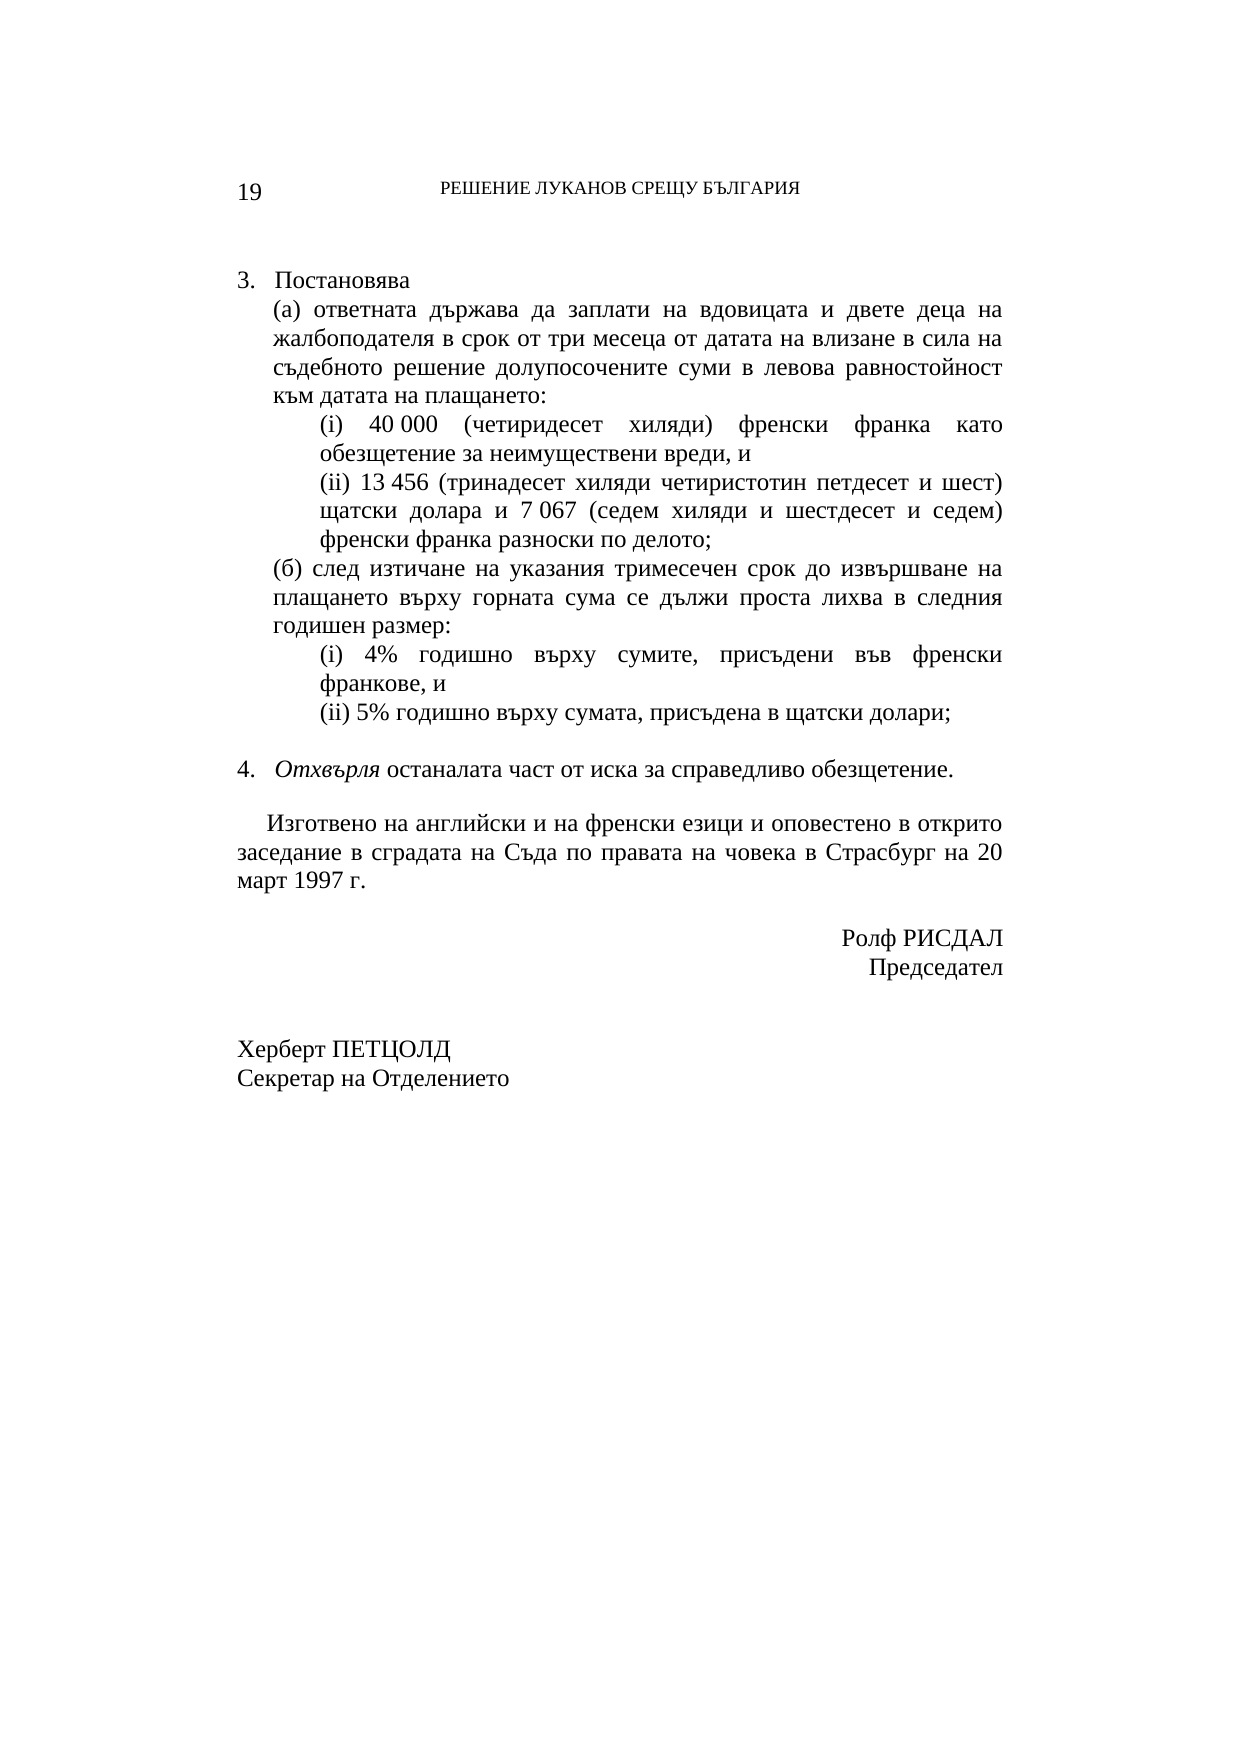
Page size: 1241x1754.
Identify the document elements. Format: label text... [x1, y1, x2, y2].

text Председател [237, 952, 1003, 981]
list (ii) 5% годишно върху сумата, присъдена в щатски долари; [319, 697, 1003, 726]
text Херберт ПЕТЦОЛД [237, 1034, 1003, 1063]
text Ролф РИСДАЛ [237, 923, 1003, 952]
list 4. Отхвърля останалата част от иска за справедливо обезщетение. [237, 754, 1003, 783]
text Секретар на Отделението [237, 1063, 1003, 1092]
list (б) след изтичане на указания тримесечен срок до извършване на плащането върху горната сума се дължи проста лихва в следния годишен размер: [273, 553, 1003, 639]
list (i) 4% годишно върху сумите, присъдени във френски франкове, и [319, 639, 1003, 697]
text Изготвено на английски и на френски езици и оповестено в открито заседание в сградата на Съда по правата на човека в Страсбург на 20 март 1997 г. [237, 808, 1003, 894]
list 3. Постановява [237, 266, 1003, 294]
list (а) ответната държава да заплати на вдовицата и двете деца на жалбоподателя в срок от три месеца от датата на влизане в сила на съдебното решение долупосочените суми в левова равностойност към датата на плащането: [273, 294, 1003, 409]
list (ii) 13 456 (тринадесет хиляди четиристотин петдесет и шест) щатски долара и 7 067 (седем хиляди и шестдесет и седем) френски франка разноски по делото; [319, 467, 1003, 553]
list (i) 40 000 (четиридесет хиляди) френски франка като обезщетение за неимуществени вреди, и [319, 409, 1003, 467]
